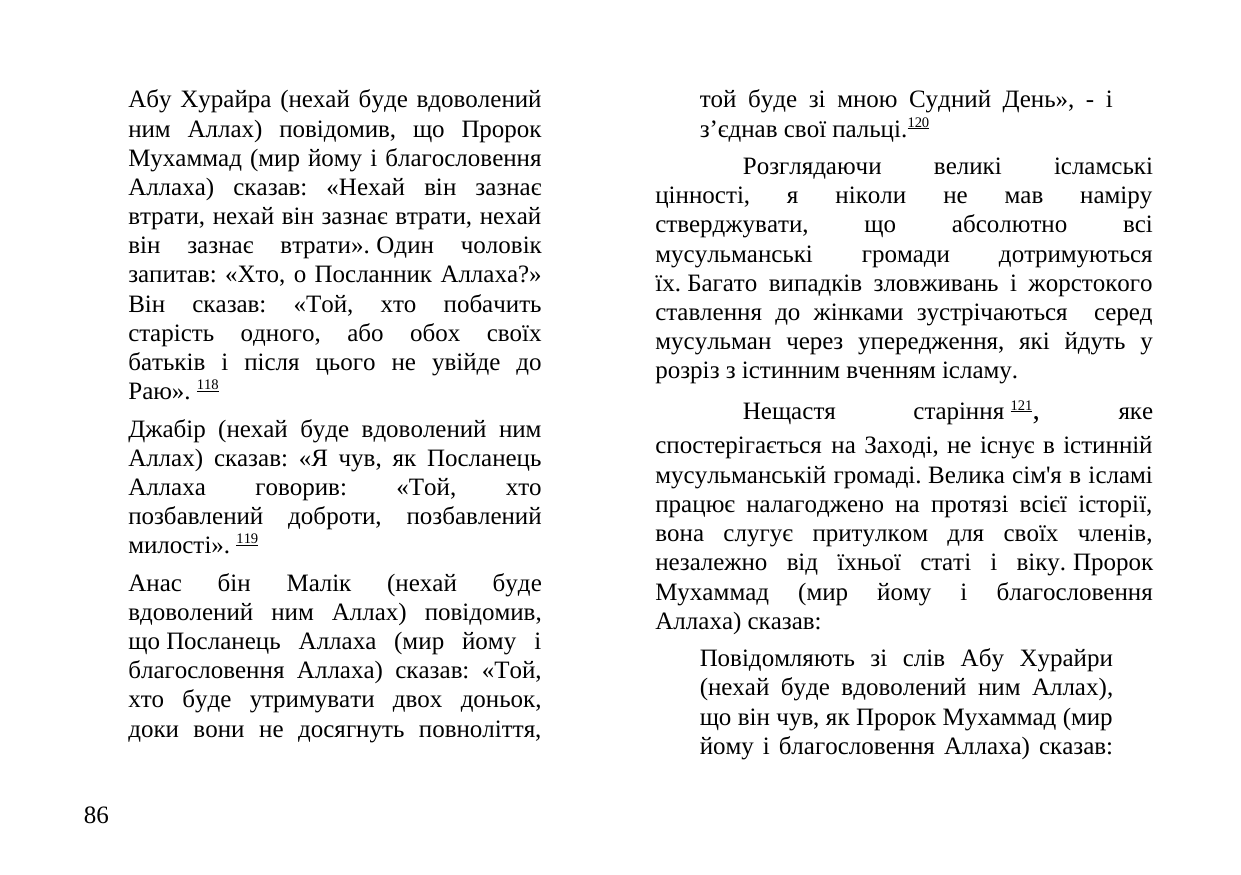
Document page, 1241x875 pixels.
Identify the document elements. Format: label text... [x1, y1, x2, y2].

text Анас бін Малік (нехай буде вдоволений ним Аллах) повідомив, що Посланець Аллаха (мир йому і благословення Аллаха) сказав: «Той, хто буде утримувати двох доньок, доки вони не досягнуть повноліття, той буде зі мною Судний День», - і з’єднав свої пальці.120 [128, 567, 542, 742]
text Анас бін Малік (нехай буде вдоволений ним Аллах) повідомив, що Посланець Аллаха (мир йому і благословення Аллаха) сказав: «Той, хто буде утримувати двох доньок, доки вони не досягнуть повноліття, той буде зі мною Судний День», - і з’єднав свої пальці.120 [699, 84, 1113, 142]
text Джабір (нехай буде вдоволений ним Аллах) сказав: «Я чув, як Посланець Аллаха говорив: «Той, хто позбавлений доброти, позбавлений милості». 119 [128, 413, 542, 559]
text Розглядаючи великі ісламські цінності, я ніколи не мав наміру стверджувати, що абсолютно всі мусульманські громади дотримуються їх. Багато випадків зловживань і жорстокого ставлення до жінками зустрічаються серед мусульман через упередження, які йдуть у розріз з істинним вченням ісламу. [655, 151, 1153, 384]
text Абу Хурайра (нехай буде вдоволений ним Аллах) повідомив, що Пророк Мухаммад (мир йому і благословення Аллаха) сказав: «Нехай він зазнає втрати, нехай він зазнає втрати, нехай він зазнає втрати». Один чоловік запитав: «Хто, о Посланник Аллаха?» Він сказав: «Той, хто побачить старість одного, або обох своїх батьків і після цього не увійде до Раю». 118 [128, 84, 542, 405]
text Нещастя старіння 121, яке спостерігається на Заході, не існує в істинній мусульманській громаді. Велика сім'я в ісламі працює налагоджено на протязі всієї історії, вона слугує притулком для своїх членів, незалежно від їхньої статі і віку. Пророк Мухаммад (мир йому і благословення Аллаха) сказав: [655, 392, 1153, 634]
